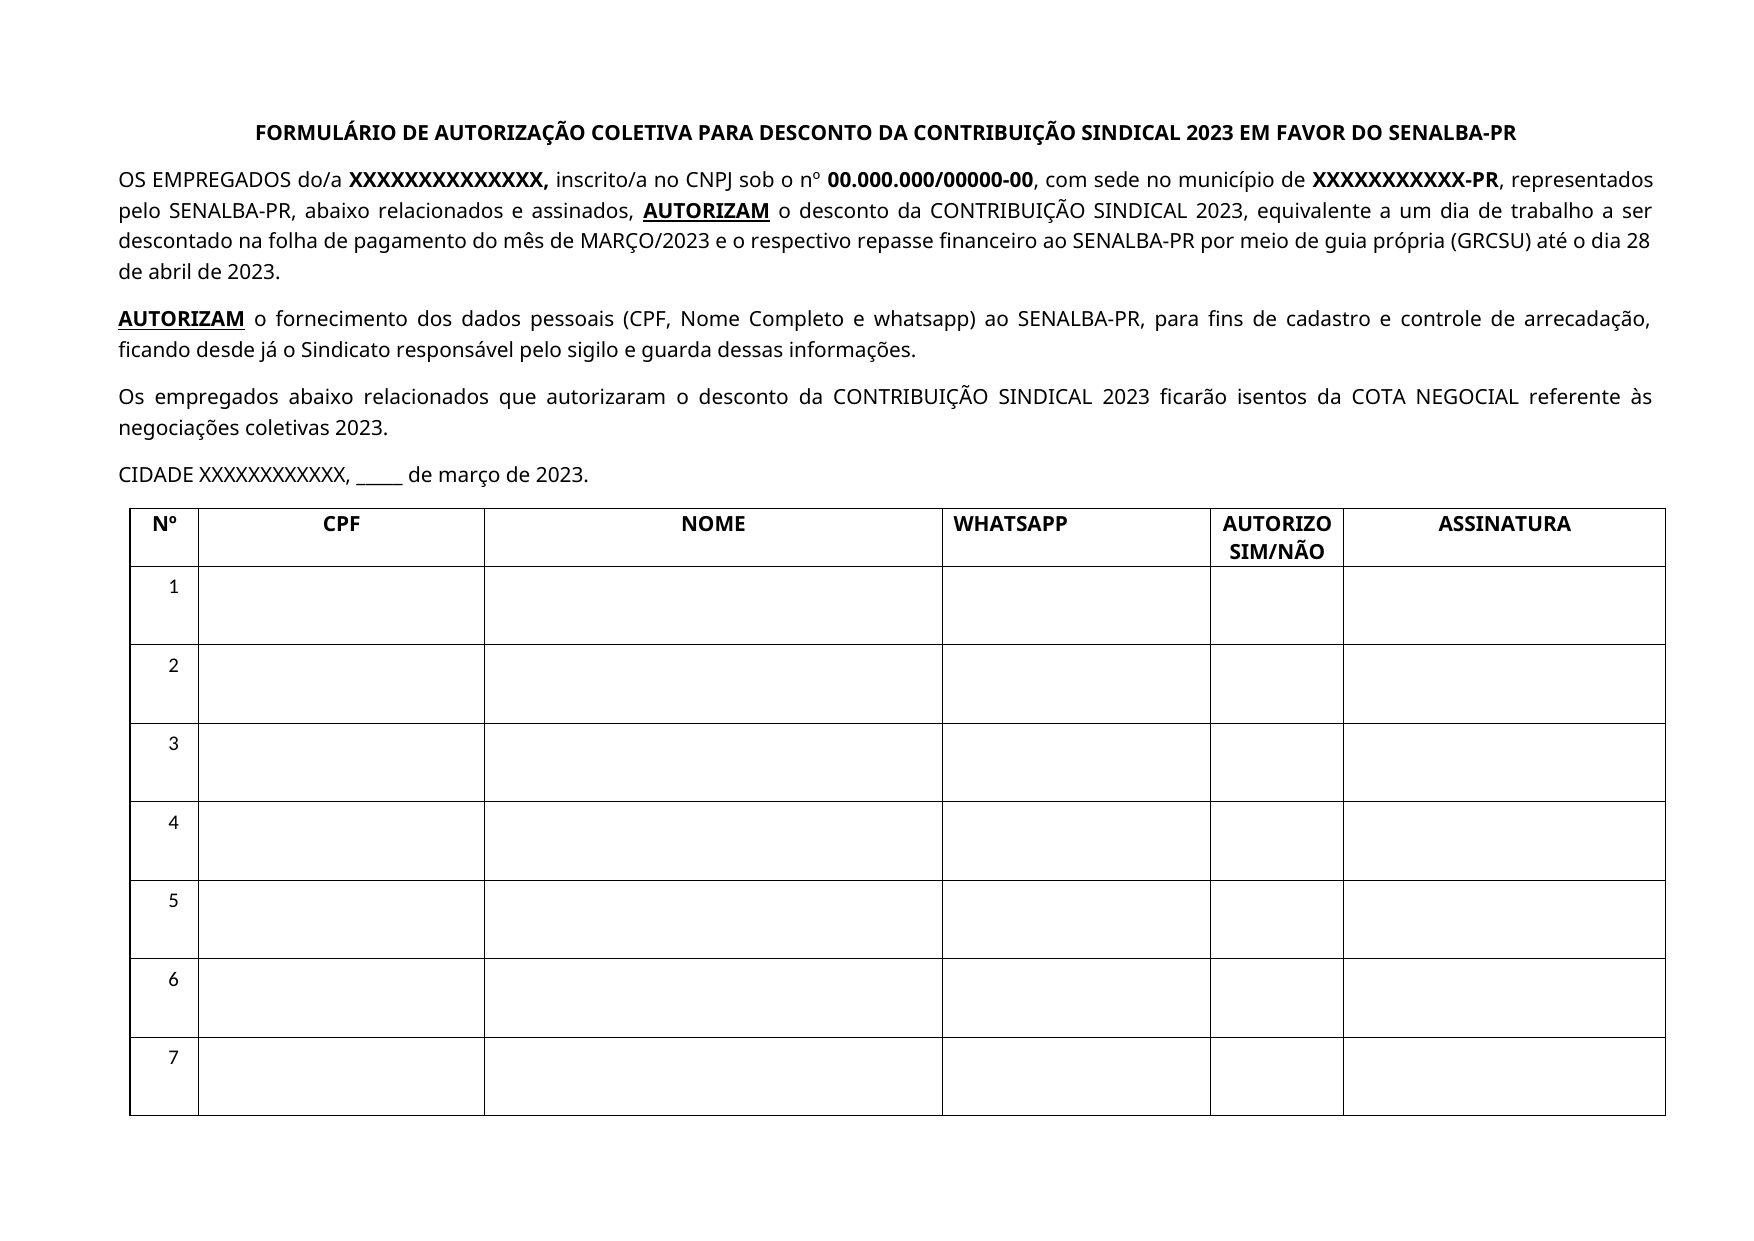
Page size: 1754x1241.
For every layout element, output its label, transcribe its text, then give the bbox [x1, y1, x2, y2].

table_cell [199, 567, 484, 644]
table_header AUTORIZO SIM/NÃO [1211, 509, 1343, 566]
text FORMULÁRIO DE AUTORIZAÇÃO COLETIVA PARA DESCONTO DA CONTRIBUIÇÃO SINDICAL 2023 EM FAVOR DO SENALBA-PR [118, 118, 1654, 147]
table_cell [1344, 802, 1665, 880]
table_cell [1211, 959, 1343, 1037]
table_header NOME [485, 509, 942, 566]
table_cell [943, 1038, 1210, 1115]
table_cell [943, 959, 1210, 1037]
table_cell [485, 645, 942, 723]
table_cell [485, 1038, 942, 1115]
table_header WHATSAPP [943, 509, 1210, 566]
table_cell [199, 881, 484, 958]
table_cell [943, 802, 1210, 880]
table_cell [1211, 645, 1343, 723]
table_cell [1344, 567, 1665, 644]
table_cell [1344, 1038, 1665, 1115]
table_cell [485, 881, 942, 958]
table_cell [131, 881, 198, 958]
table_cell [1211, 881, 1343, 958]
table_cell [943, 567, 1210, 644]
table_cell [485, 567, 942, 644]
table_cell [131, 1038, 198, 1115]
table_cell [131, 567, 198, 644]
table_cell [199, 645, 484, 723]
text AUTORIZAM o fornecimento dos dados pessoais (CPF, Nome Completo e whatsapp) ao SENALBA-PR, para fins de cadastro e controle de arrecadação, ficando desde já o Sindicato responsável pelo sigilo e guarda dessas informações. [118, 304, 1654, 364]
text Os empregados abaixo relacionados que autorizaram o desconto da CONTRIBUIÇÃO SINDICAL 2023 ficarão isentos da COTA NEGOCIAL referente às negociações coletivas 2023. [118, 382, 1654, 442]
table_cell [943, 724, 1210, 801]
table_cell [943, 645, 1210, 723]
table_cell [1211, 802, 1343, 880]
table_cell [199, 724, 484, 801]
table_cell [1211, 567, 1343, 644]
text CIDADE XXXXXXXXXXXX, _____ de março de 2023. [118, 460, 1654, 489]
table_header CPF [199, 509, 484, 566]
text OS EMPREGADOS do/a XXXXXXXXXXXXXX, inscrito/a no CNPJ sob o nº 00.000.000/00000-00, com sede no município de XXXXXXXXXXX-PR, representados pelo SENALBA-PR, abaixo relacionados e assinados, AUTORIZAM o desconto da CONTRIBUIÇÃO SINDICAL 2023, equivalente a um dia de trabalho a ser descontado na folha de pagamento do mês de MARÇO/2023 e o respectivo repasse financeiro ao SENALBA-PR por meio de guia própria (GRCSU) até o dia 28 de abril de 2023. [118, 165, 1654, 286]
table_cell [131, 645, 198, 723]
table_cell [943, 881, 1210, 958]
table_cell [1211, 724, 1343, 801]
table_cell [1344, 645, 1665, 723]
table_cell [1344, 881, 1665, 958]
table_cell [485, 802, 942, 880]
table_cell [1211, 1038, 1343, 1115]
table_cell [199, 959, 484, 1037]
table_cell [131, 802, 198, 880]
table_header ASSINATURA [1344, 509, 1665, 566]
table_cell [485, 959, 942, 1037]
table_cell [485, 724, 942, 801]
table_header Nº [131, 509, 198, 566]
table_cell [199, 1038, 484, 1115]
table_cell [1344, 959, 1665, 1037]
table_cell [131, 724, 198, 801]
table_cell [199, 802, 484, 880]
table_cell [131, 959, 198, 1037]
table_cell [1344, 724, 1665, 801]
